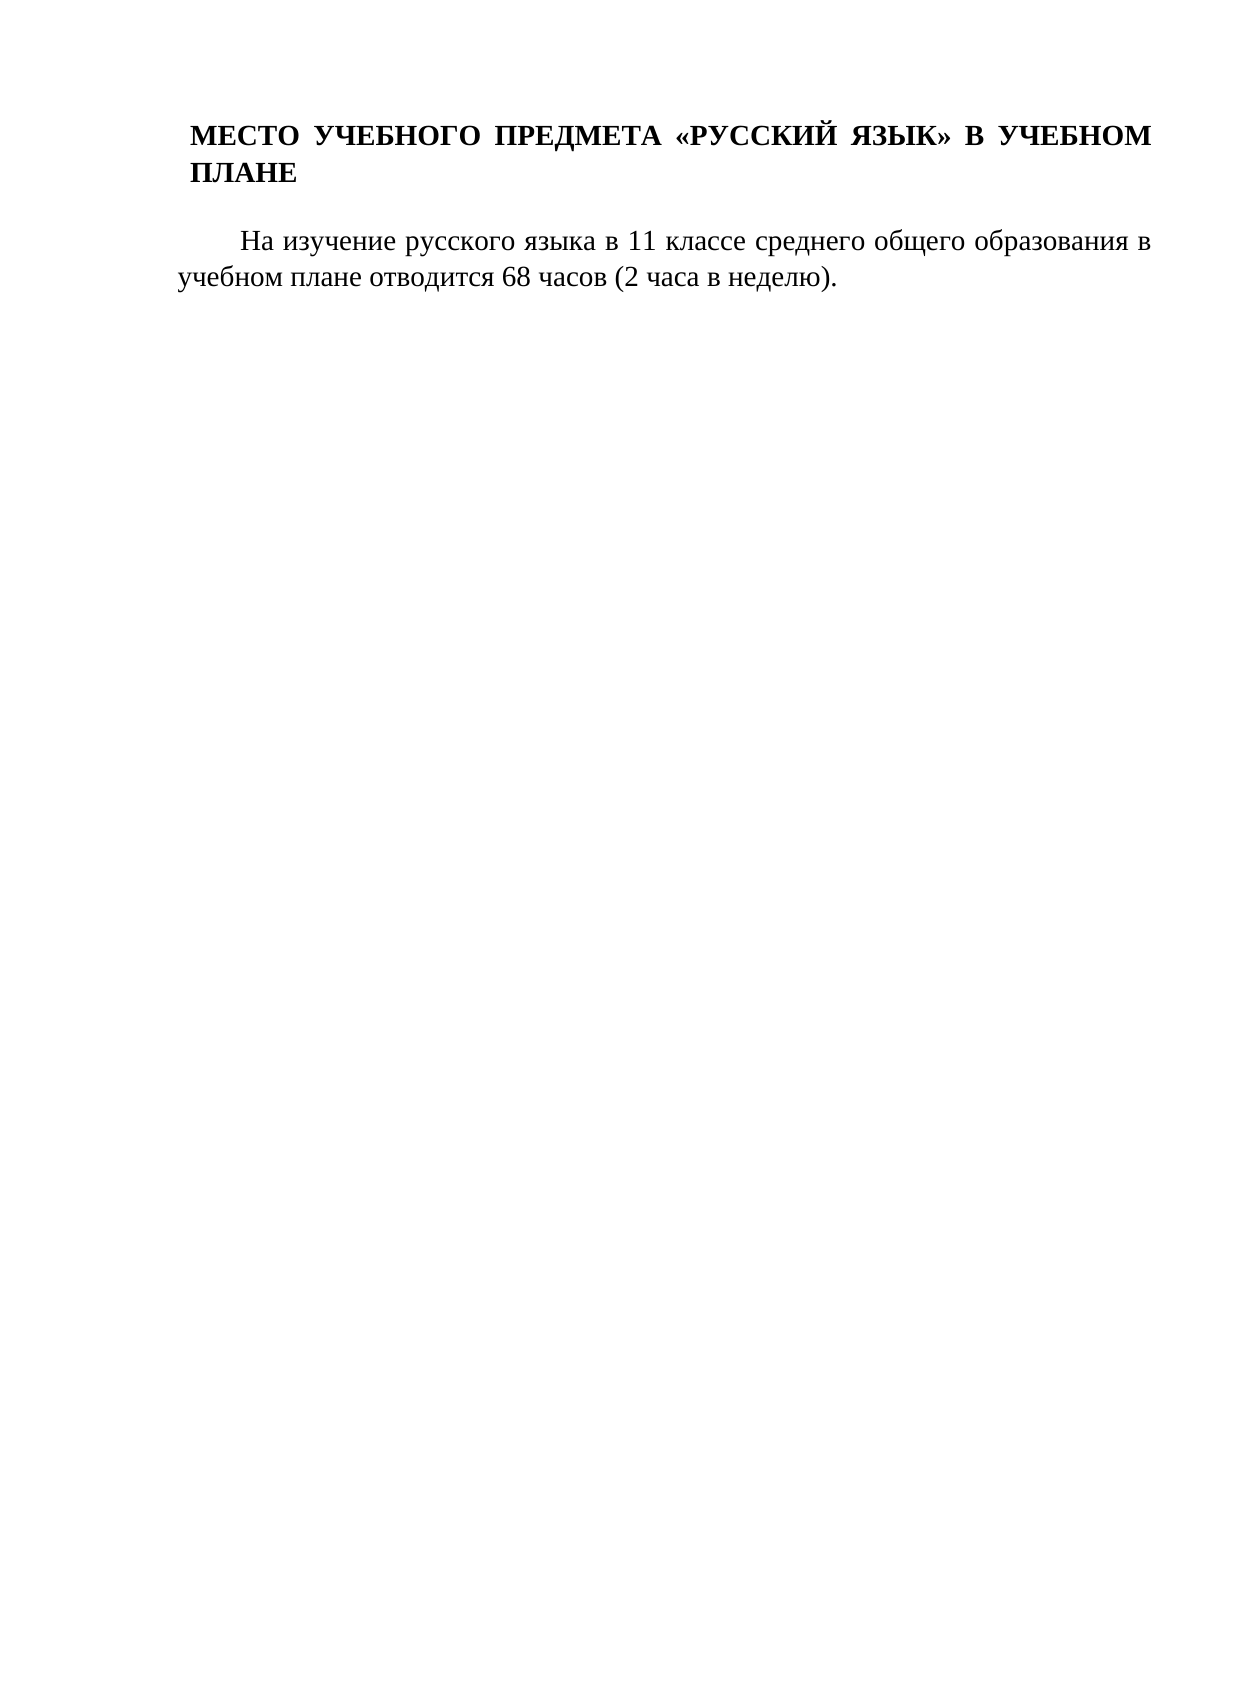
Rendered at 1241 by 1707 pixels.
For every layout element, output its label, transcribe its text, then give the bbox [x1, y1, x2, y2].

text МЕСТО УЧЕБНОГО ПРЕДМЕТА «РУССКИЙ ЯЗЫК» В УЧЕБНОМ ПЛАНЕ [190, 118, 1152, 188]
text На изучение русского языка в 11 классе среднего общего образования в учебном плане отводится 68 часов (2 часа в неделю). [177, 223, 1152, 293]
